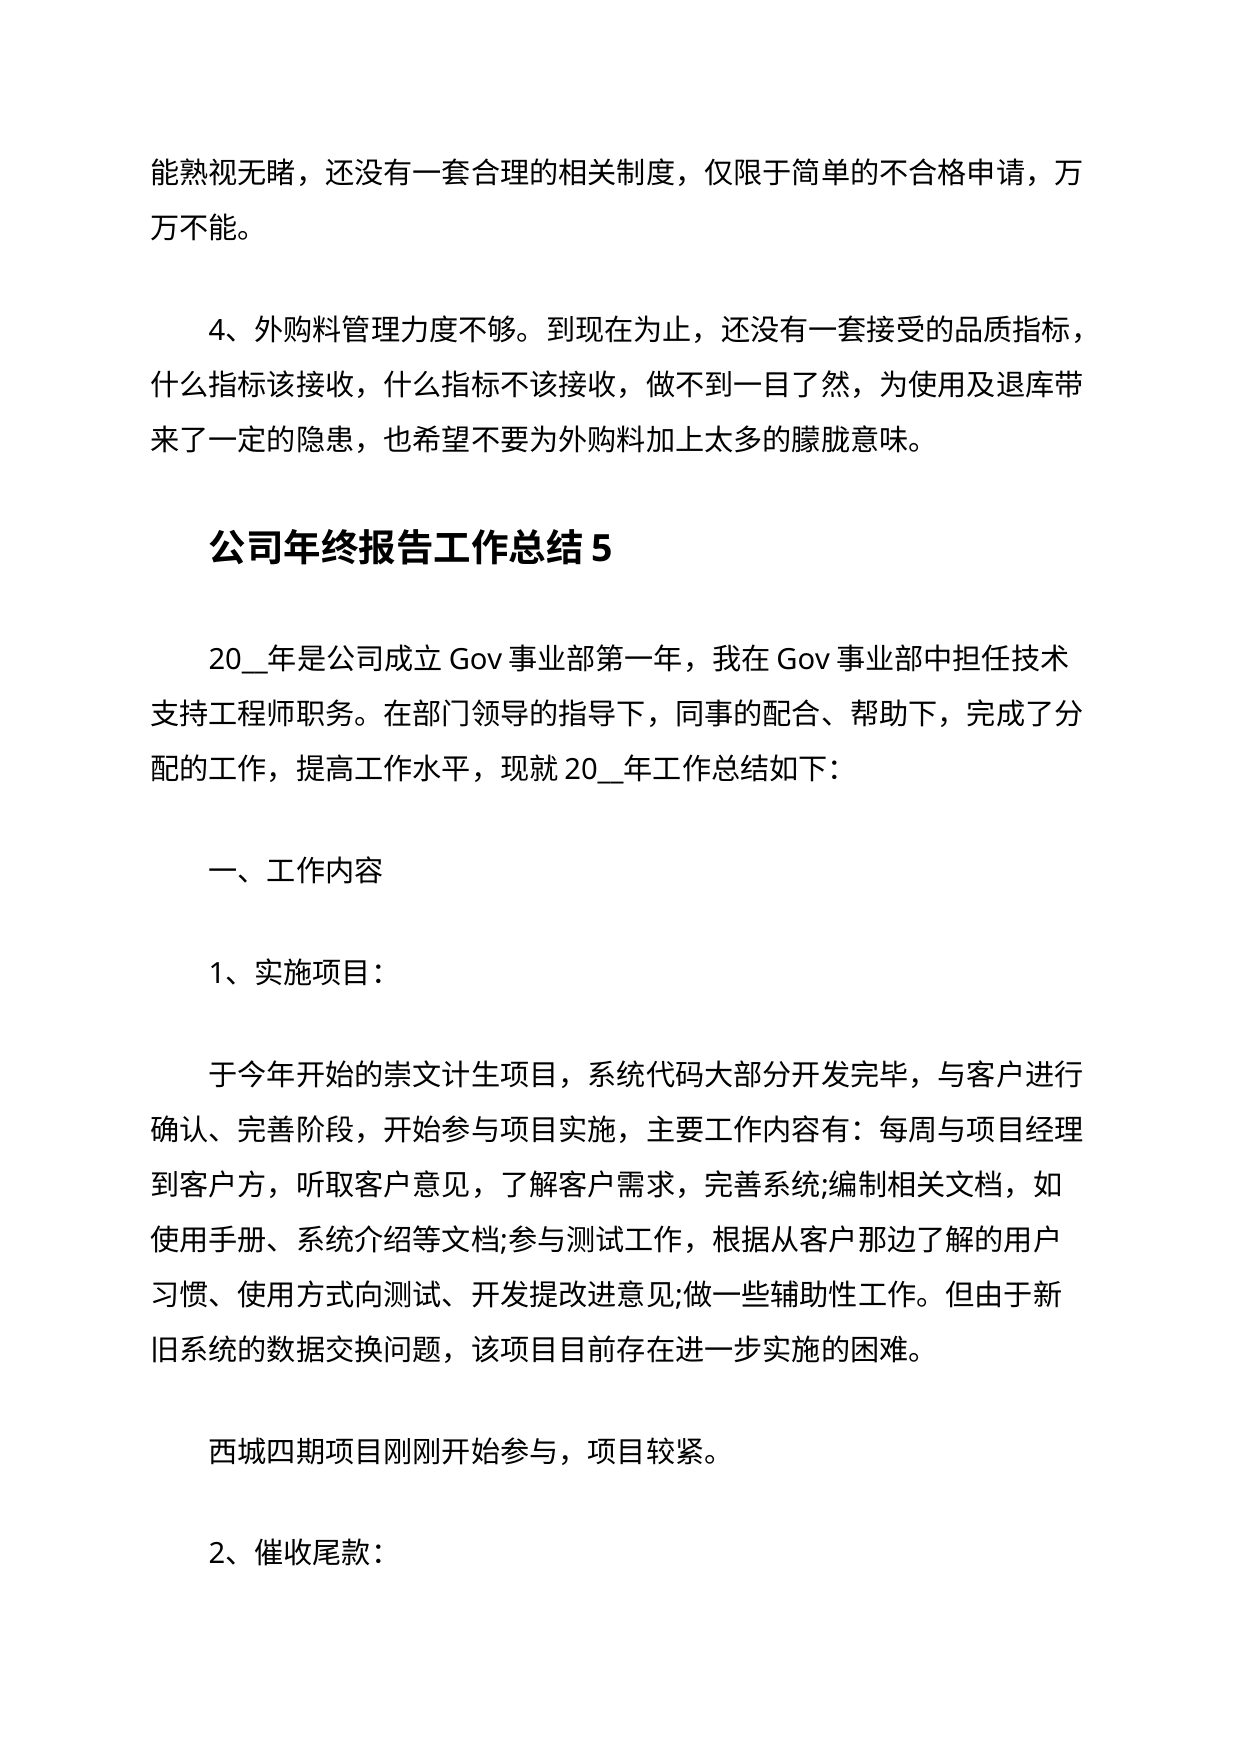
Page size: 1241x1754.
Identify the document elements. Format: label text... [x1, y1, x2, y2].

text 一、工作内容 [150, 848, 1090, 890]
text 1、实施项目： [150, 949, 1090, 992]
text 于今年开始的崇文计生项目，系统代码大部分开发完毕，与客户进行确认、完善阶段，开始参与项目实施，主要工作内容有：每周与项目经理到客户方，听取客户意见，了解客户需求，完善系统;编制相关文档，如使用手册、系统介绍等文档;参与测试工作，根据从客户那边了解的用户习惯、使用方式向测试、开发提改进意见;做一些辅助性工作。但由于新旧系统的数据交换问题，该项目目前存在进一步实施的困难。 [150, 1052, 1090, 1369]
text 20__年是公司成立Gov事业部第一年，我在Gov事业部中担任技术支持工程师职务。在部门领导的指导下，同事的配合、帮助下，完成了分配的工作，提高工作水平，现就20__年工作总结如下： [150, 636, 1090, 788]
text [150, 150, 1090, 247]
text 2、催收尾款： [150, 1530, 1090, 1572]
text 4、外购料管理力度不够。到现在为止，还没有一套接受的品质指标，什么指标该接收，什么指标不该接收，做不到一目了然，为使用及退库带来了一定的隐患，也希望不要为外购料加上太多的朦胧意味。 [150, 307, 1090, 459]
text 公司年终报告工作总结5 [150, 518, 1090, 573]
text 西城四期项目刚刚开始参与，项目较紧。 [150, 1428, 1090, 1470]
